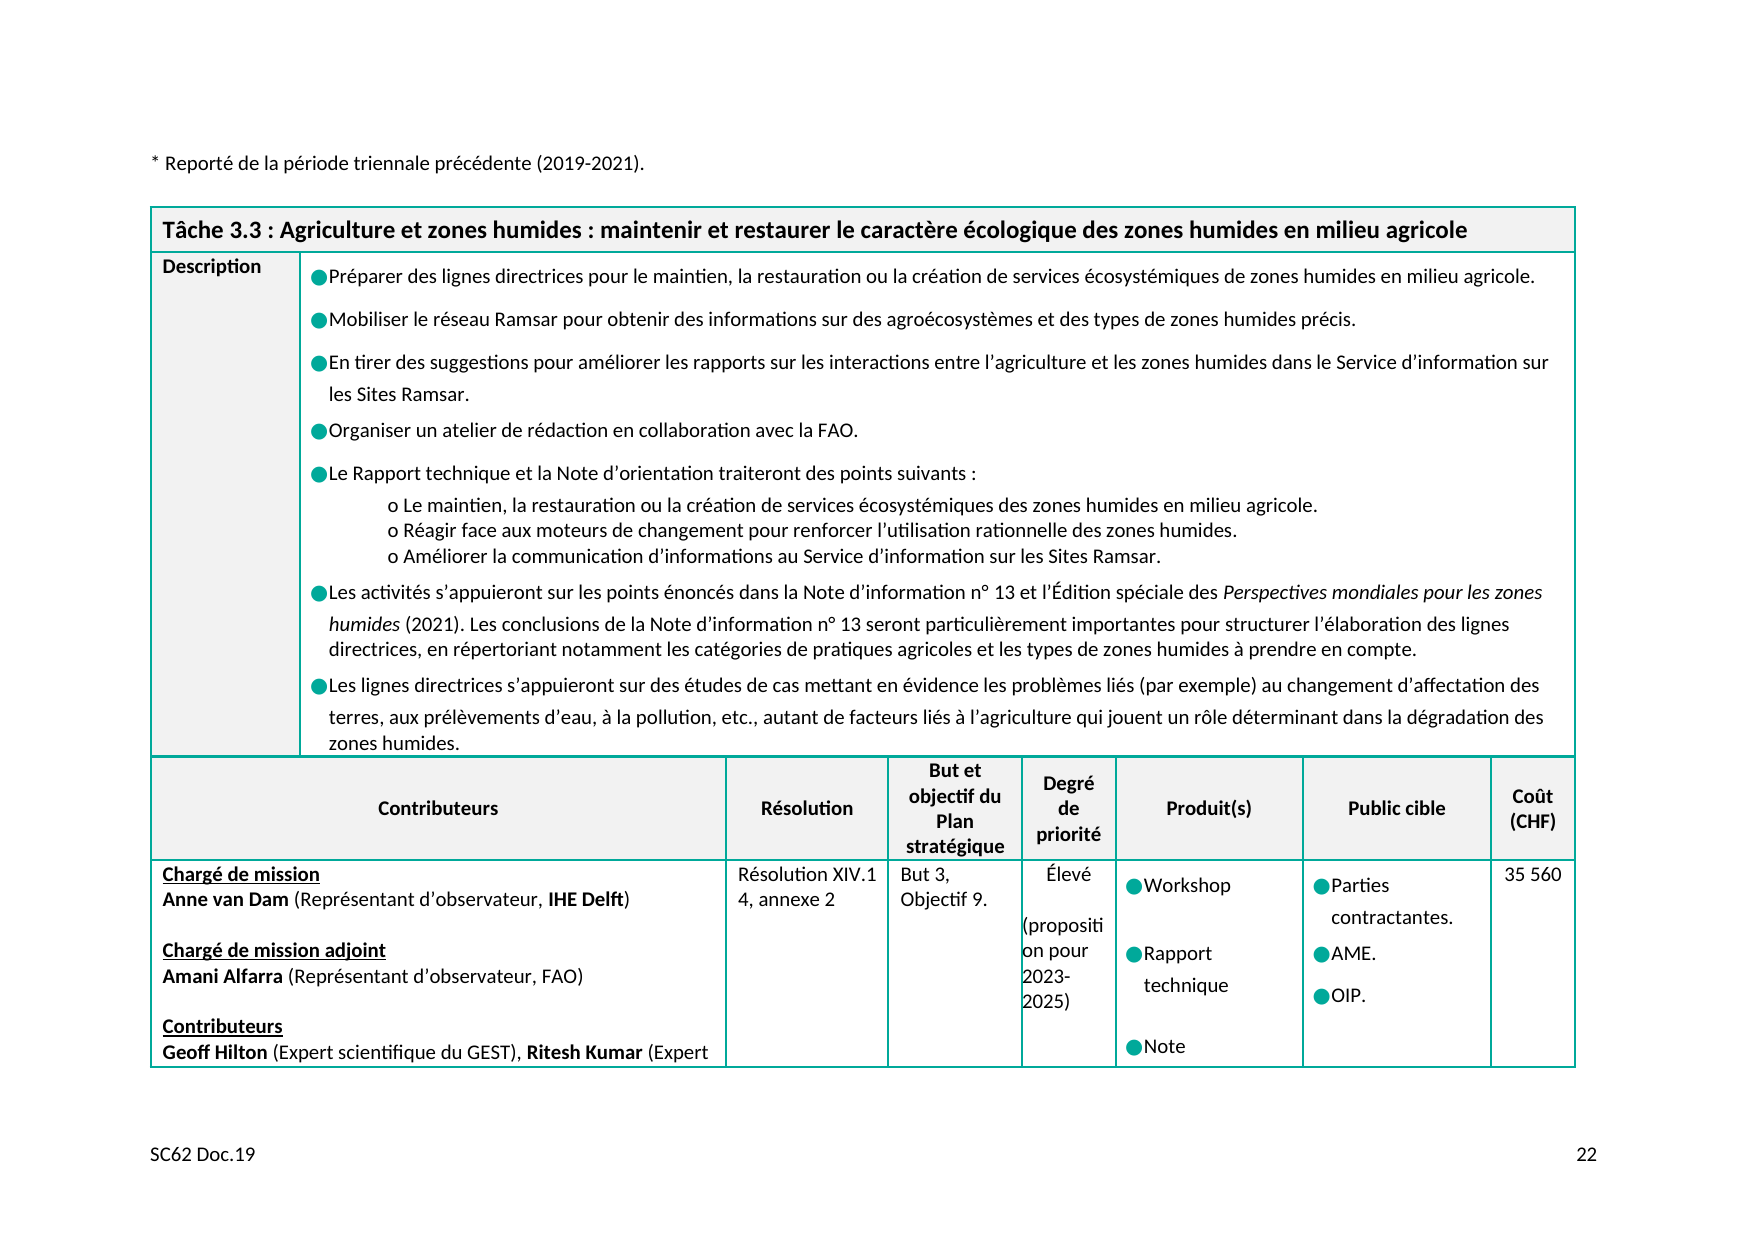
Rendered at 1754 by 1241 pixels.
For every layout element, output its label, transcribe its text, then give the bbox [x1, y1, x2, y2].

table_cell Résolution [727, 758, 887, 859]
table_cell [727, 861, 887, 1066]
table_cell Produit(s) [1117, 758, 1302, 859]
table_cell 35 560 [1492, 861, 1574, 1066]
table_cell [1023, 861, 1115, 1066]
table_cell But et objectif du Plan stratégique [889, 758, 1021, 859]
table_cell Degré de priorité [1023, 758, 1115, 859]
table_cell Coût (CHF) [1492, 758, 1574, 859]
table_cell Contributeurs [152, 758, 725, 859]
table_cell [1304, 861, 1490, 1066]
table_cell But 3, Objectif 9. [889, 861, 1021, 1066]
table_header Tâche 3.3 : Agriculture et zones humides : maintenir et restaurer le caractère écologique des zones humides en milieu agricole [152, 208, 1574, 251]
table_cell Description [152, 253, 299, 755]
table_cell Public cible [1304, 758, 1490, 859]
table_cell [1117, 861, 1302, 1066]
table_cell Préparer des lignes directrices pour le maintien, la restauration ou la création de services écosystémiques de zones humides en milieu agricole. Mobiliser le réseau Ramsar pour obtenir des informations sur des agroécosystèmes et des types de zones humides précis. En tirer des suggestions pour améliorer les rapports sur les interactions entre l’agriculture et les zones humides dans le Service d’information sur les Sites Ramsar. Organiser un atelier de rédaction en collaboration avec la FAO. Le Rapport technique et la Note d’orientation traiteront des points suivants : o Le maintien, la restauration ou la création de services écosystémiques des zones humides en milieu agricole. o Réagir face aux moteurs de changement pour renforcer l’utilisation rationnelle des zones humides. o Améliorer la communication d’informations au Service d’information sur les Sites Ramsar. Les activités s’appuieront sur les points énoncés dans la Note d’information n° 13 et l’Édition spéciale des Perspectives mondiales pour les zones humides (2021). Les conclusions de la Note d’information n° 13 seront particulièrement importantes pour structurer l’élaboration des lignes directrices, en répertoriant notamment les catégories de pratiques agricoles et les types de zones humides à prendre en compte. Les lignes directrices s’appuieront sur des études de cas mettant en évidence les problèmes liés (par exemple) au changement d’affectation des terres, aux prélèvements d’eau, à la pollution, etc., autant de facteurs liés à l’agriculture qui jouent un rôle déterminant dans la dégradation des zones humides. [301, 253, 1574, 755]
text * Reporté de la période triennale précédente (2019-2021). [150, 150, 1604, 175]
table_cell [152, 861, 725, 1066]
